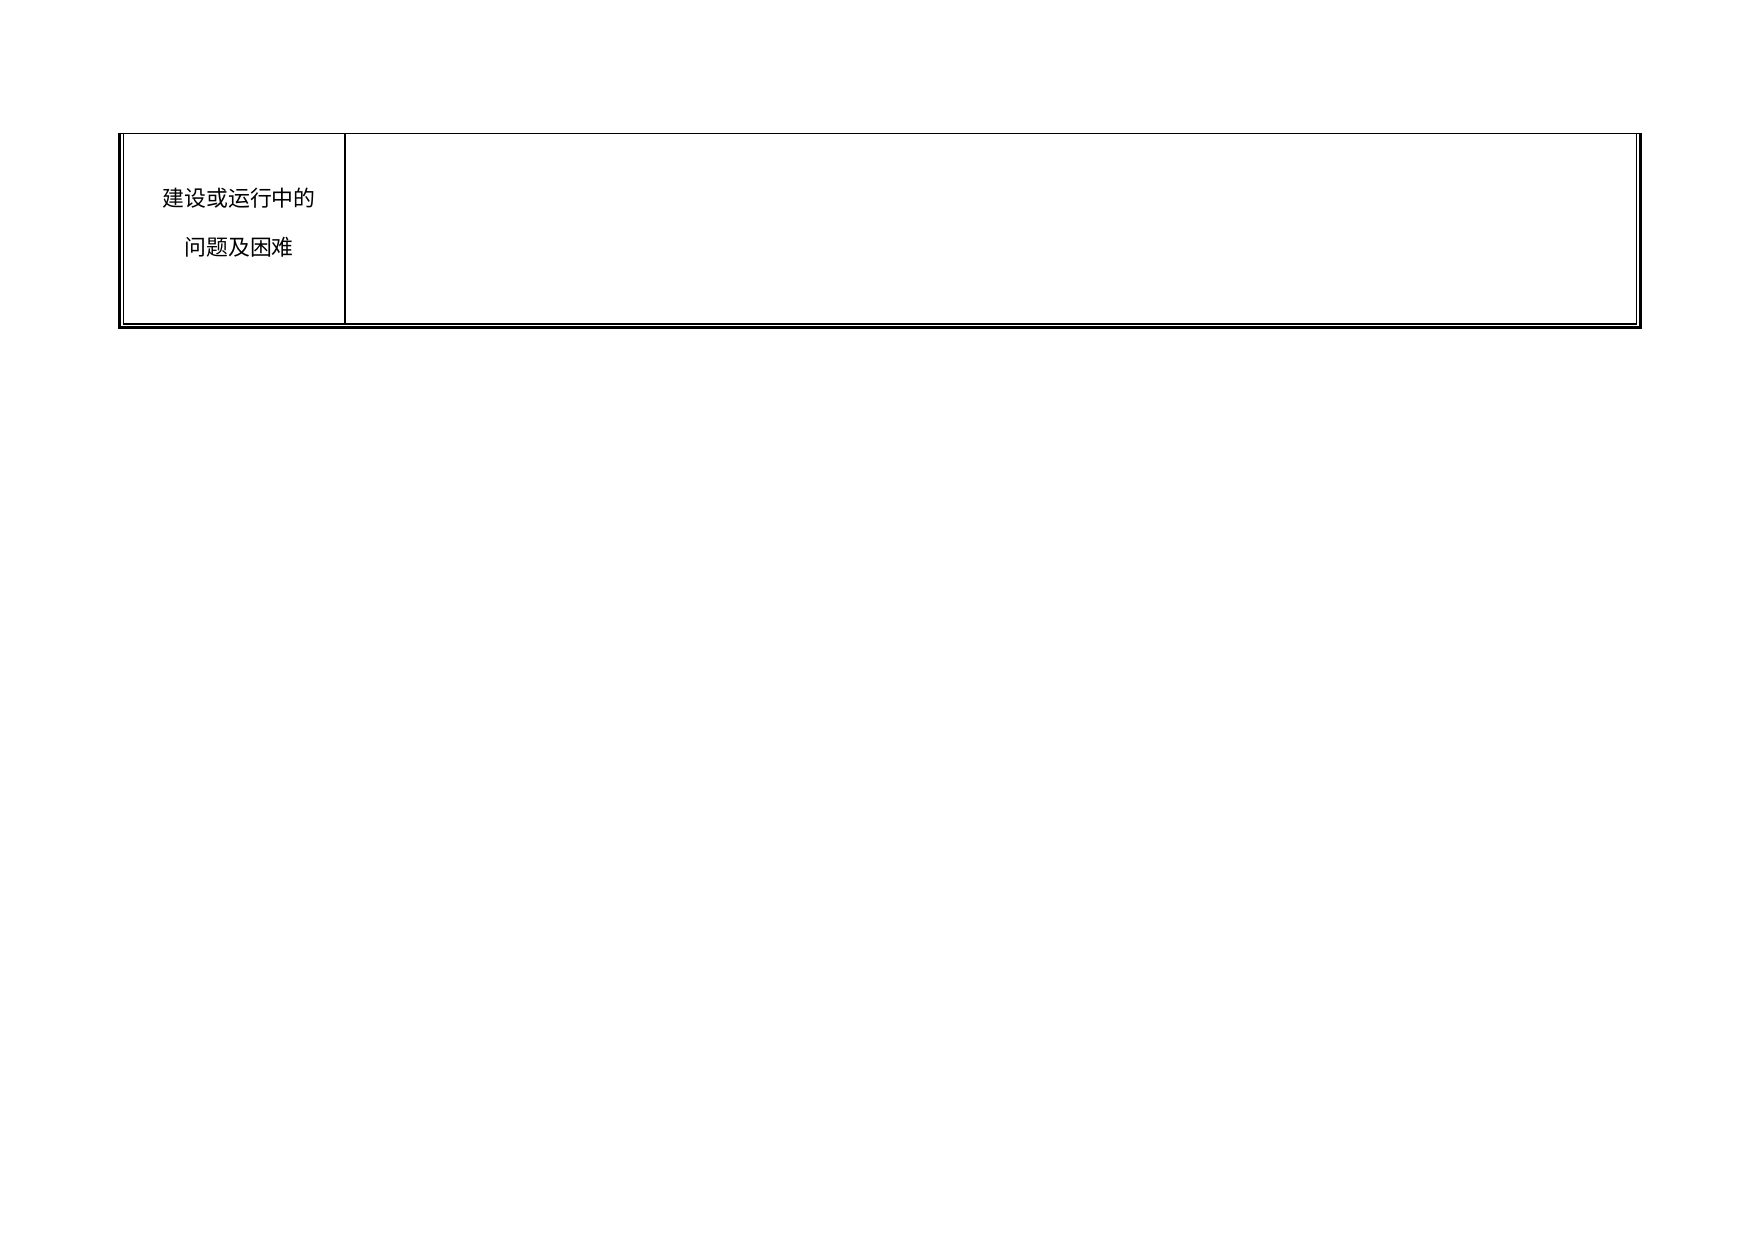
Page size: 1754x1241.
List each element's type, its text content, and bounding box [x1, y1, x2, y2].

table_cell 建设或运行中的 问题及困难 [124, 134, 344, 323]
table_cell [346, 134, 1636, 323]
